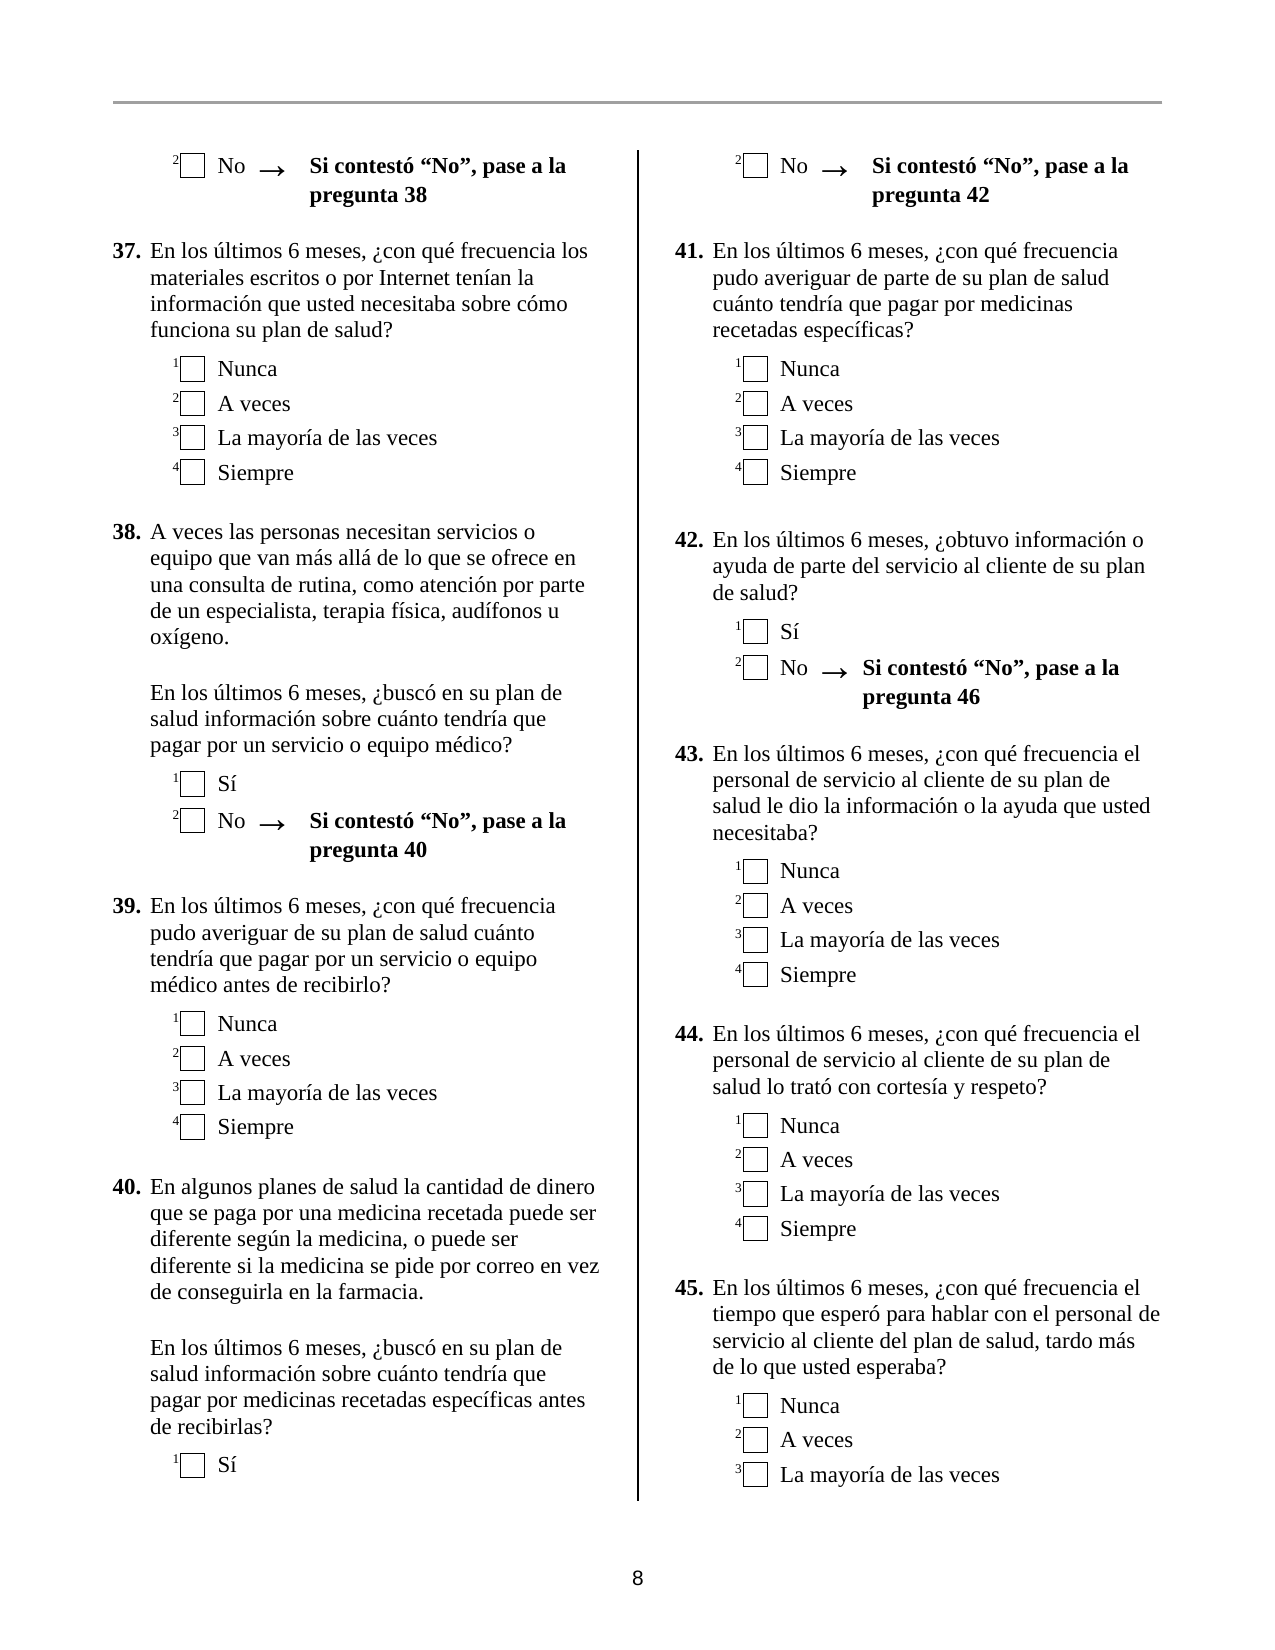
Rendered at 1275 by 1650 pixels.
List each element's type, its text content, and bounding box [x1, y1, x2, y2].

text 1 Nunca [735, 1392, 1162, 1418]
text 3 La mayoría de las veces [735, 926, 1162, 953]
text 2 A veces [735, 1146, 1162, 1172]
text 4 Siempre [735, 1215, 1162, 1241]
list En los últimos 6 meses, ¿con qué frecuencia pudo averiguar de su plan de salud cuánto tendría que pagar por un servicio o equipo médico antes de recibirlo? [112, 892, 600, 998]
list En los últimos 6 meses, ¿buscó en su plan de salud información sobre cuánto tendría que pagar por medicinas recetadas específicas antes de recibirlas? [150, 1334, 600, 1439]
list En los últimos 6 meses, ¿con qué frecuencia el personal de servicio al cliente de su plan de salud lo trató con cortesía y respeto? [675, 1020, 1162, 1099]
list En los últimos 6 meses, ¿con qué frecuencia el personal de servicio al cliente de su plan de salud le dio la información o la ayuda que usted necesitaba? [675, 740, 1162, 845]
text 3 La mayoría de las veces [735, 424, 1162, 451]
list En los últimos 6 meses, ¿obtuvo información o ayuda de parte del servicio al cliente de su plan de salud? [675, 526, 1162, 605]
text 1 Nunca [735, 355, 1162, 382]
text 1 Nunca [172, 355, 600, 382]
list En los últimos 6 meses, ¿buscó en su plan de salud información sobre cuánto tendría que pagar por un servicio o equipo médico? [150, 679, 600, 758]
text 2 A veces [735, 390, 1162, 416]
text 4 Siempre [735, 458, 1162, 485]
text 1 Sí [735, 618, 1162, 644]
text 4 Siempre [735, 961, 1162, 987]
list En los últimos 6 meses, ¿con qué frecuencia los materiales escritos o por Internet tenían la información que usted necesitaba sobre cómo funciona su plan de salud? [112, 237, 600, 343]
text 2 No → Si contestó “No”, pase a la pregunta 40 [172, 805, 600, 863]
list A veces las personas necesitan servicios o equipo que van más allá de lo que se ofrece en una consulta de rutina, como atención por parte de un especialista, terapia física, audífonos u oxígeno. [112, 518, 600, 650]
text 1 Sí [172, 770, 600, 797]
list En los últimos 6 meses, ¿con qué frecuencia el tiempo que esperó para hablar con el personal de servicio al cliente del plan de salud, tardo más de lo que usted esperaba? [675, 1274, 1162, 1379]
list En los últimos 6 meses, ¿con qué frecuencia pudo averiguar de parte de su plan de salud cuánto tendría que pagar por medicinas recetadas específicas? [675, 237, 1162, 343]
text 1 Sí [172, 1452, 600, 1478]
text 2 No → Si contestó “No”, pase a la pregunta 42 [735, 150, 1162, 208]
text 4 Siempre ( [172, 1113, 600, 1140]
text 3 La mayoría de las veces [172, 1079, 600, 1105]
text 3 La mayoría de las veces [735, 1461, 1162, 1487]
text 2 No → Si contestó “No”, pase a la pregunta 46 [735, 652, 1162, 711]
list En algunos planes de salud la cantidad de dinero que se paga por una medicina recetada puede ser diferente según la medicina, o puede ser diferente si la medicina se pide por correo en vez de conseguirla en la farmacia. [112, 1173, 600, 1304]
text 2 A veces [735, 892, 1162, 918]
text 1 Nunca [735, 1112, 1162, 1138]
text 1 Nunca [172, 1010, 600, 1037]
text 3 La mayoría de las veces [172, 424, 600, 451]
text 2 A veces [172, 1044, 600, 1071]
text 2 A veces [735, 1426, 1162, 1453]
text 3 La mayoría de las veces [735, 1180, 1162, 1207]
text 4 Siempre [172, 458, 600, 485]
text 1 Nunca [735, 858, 1162, 884]
text 2 A veces [172, 390, 600, 416]
text 2 No → Si contestó “No”, pase a la pregunta 38 [172, 150, 600, 208]
